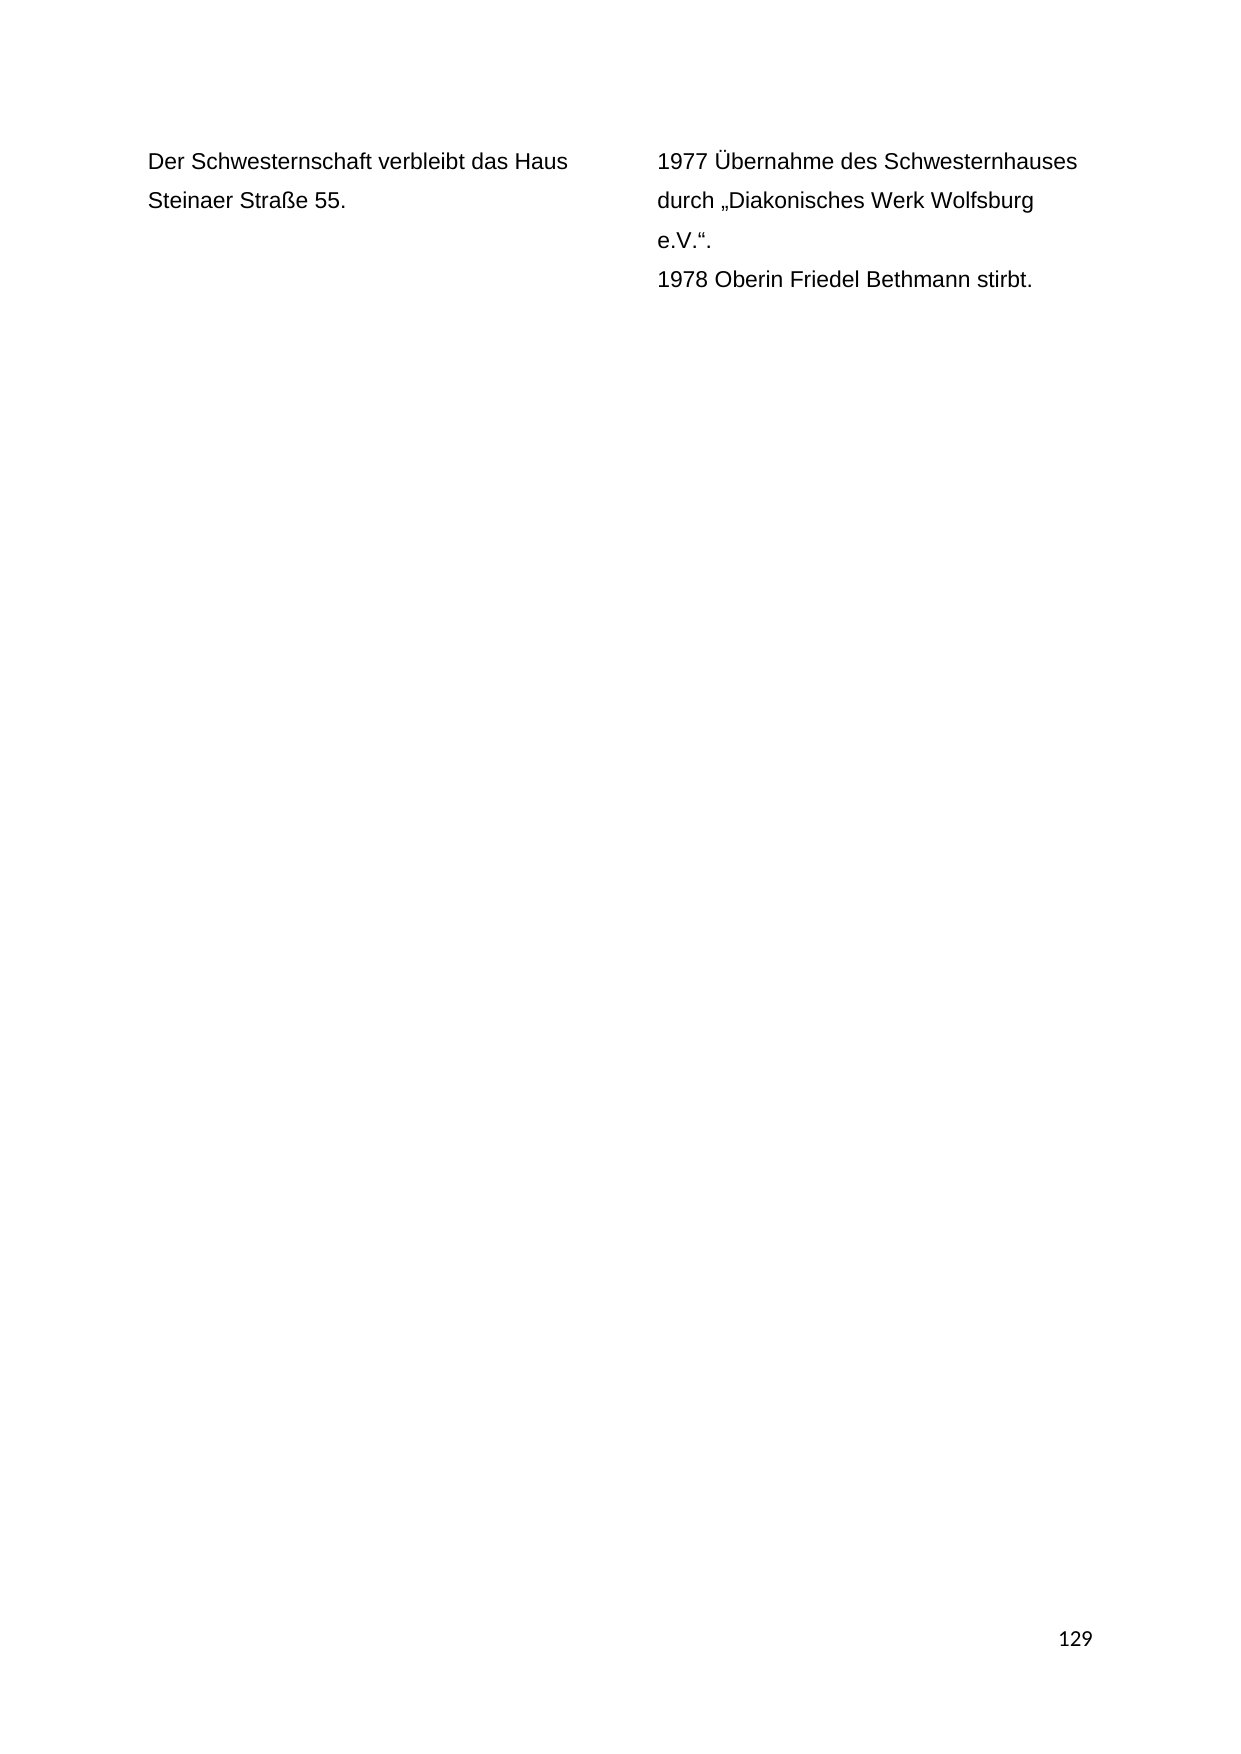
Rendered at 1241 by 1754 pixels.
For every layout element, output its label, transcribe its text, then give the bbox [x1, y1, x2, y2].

text 1977 Übernahme des Schwesternhauses durch „Diakonisches Werk Wolfsburg e.V.“. [657, 148, 1093, 253]
text 1973 Übergabe des Hauses Feierabend an „Diakonisches Werk Wolfsburg e.V.“ Der Schwesternschaft verbleibt das Haus Steinaer Straße 55. [148, 148, 583, 213]
text 1978 Oberin Friedel Bethmann stirbt. [657, 266, 1093, 292]
